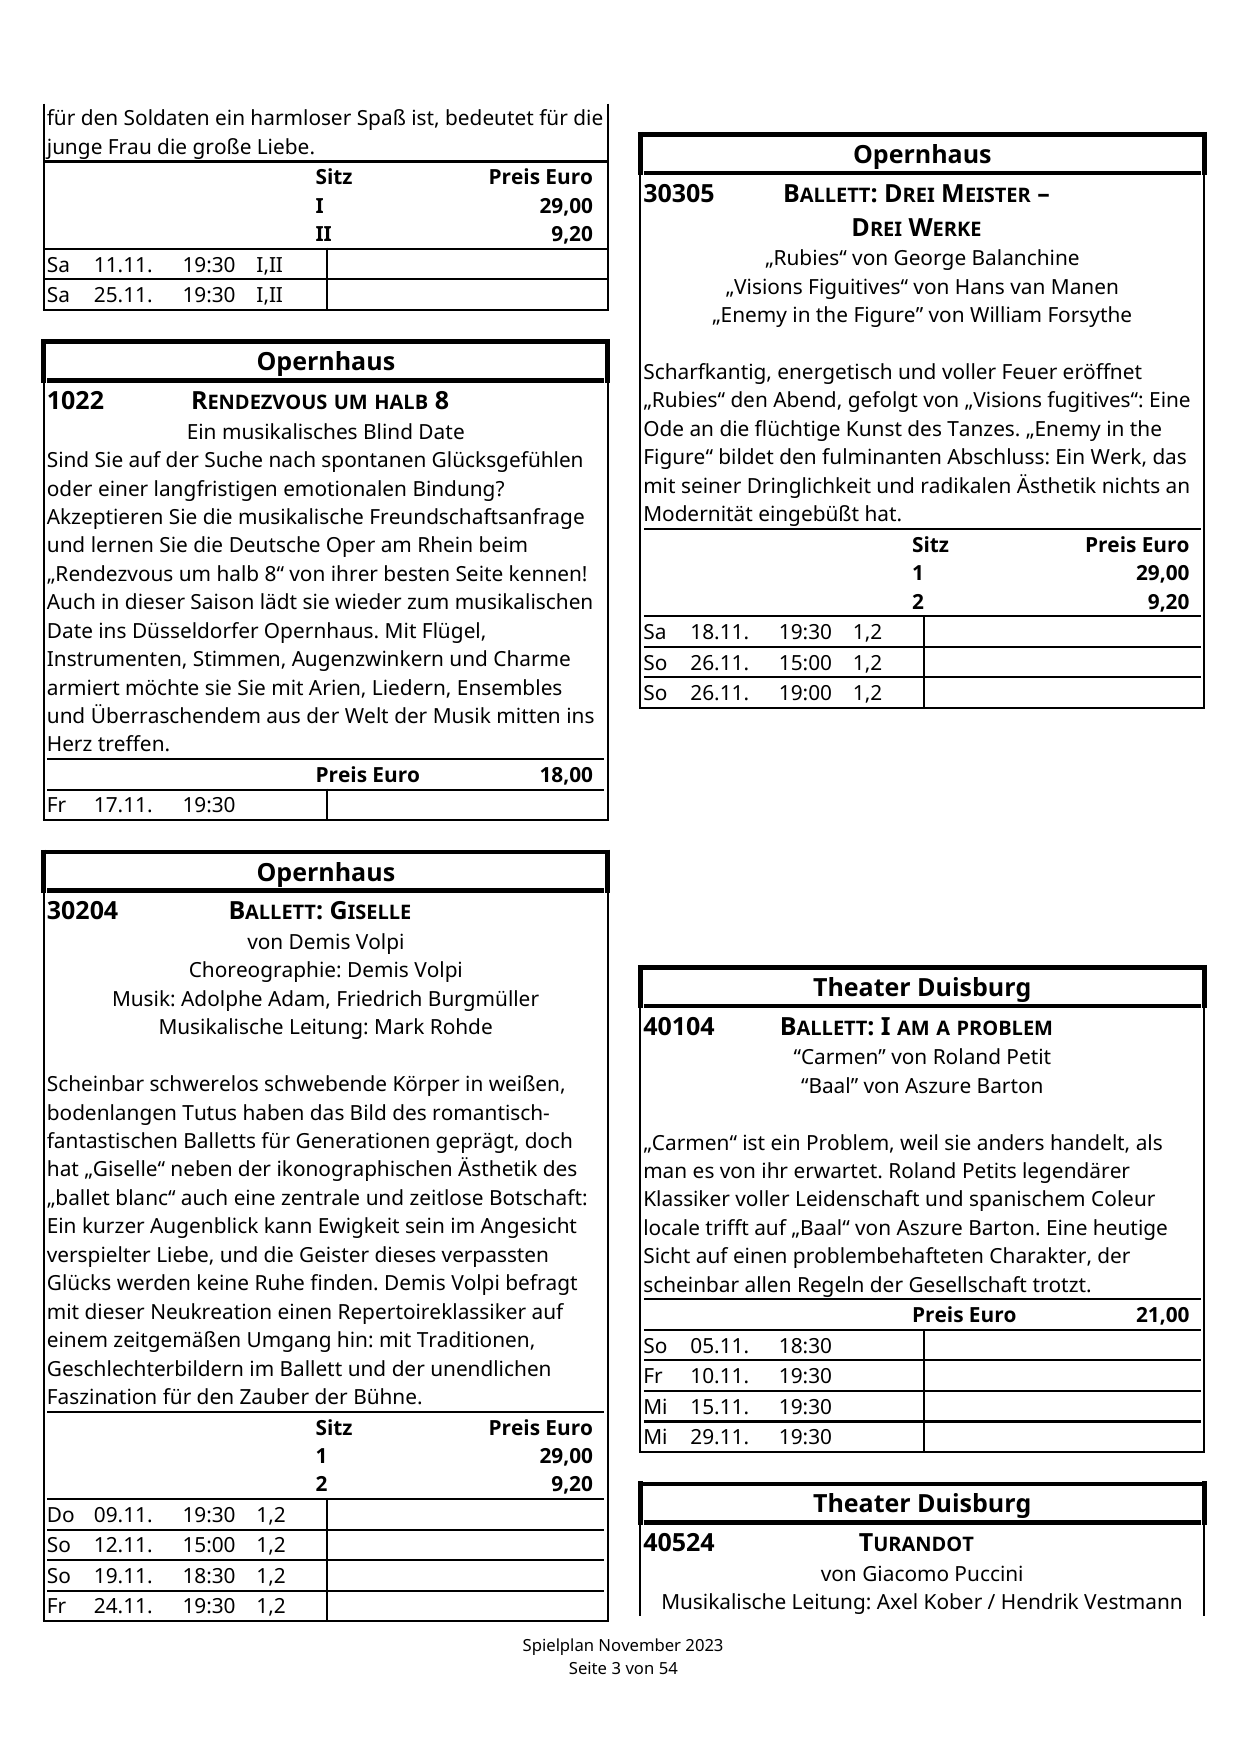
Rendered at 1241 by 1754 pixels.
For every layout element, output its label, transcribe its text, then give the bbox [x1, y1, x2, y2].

table_cell 1,2 [253, 1531, 326, 1559]
table_cell [45, 758, 312, 788]
table_cell Sitz Preis Euro I 29,00 II 9,20 [313, 163, 607, 248]
table_cell [925, 1359, 1203, 1390]
table_cell 40524 [641, 1521, 761, 1559]
table_cell 1,2 [253, 1561, 326, 1589]
table_cell [328, 1559, 607, 1589]
table_cell 19:30 [179, 280, 253, 309]
table_cell 30305 [641, 172, 761, 243]
table_header Theater Duisburg [643, 1486, 1202, 1520]
table_cell Fr [45, 1590, 91, 1620]
table_cell 26.11. [687, 678, 776, 707]
table_cell [253, 791, 326, 819]
table_cell 18:30 [776, 1331, 850, 1359]
table_cell 19:30 [776, 1392, 850, 1420]
table_cell 19:30 [179, 250, 253, 278]
table_cell [1071, 171, 1203, 243]
table_cell [328, 1498, 607, 1528]
table_cell [328, 280, 607, 309]
table_cell 1022 [45, 378, 165, 417]
table_cell [641, 1298, 909, 1329]
table_cell Sitz Preis Euro 1 29,00 2 9,20 [909, 528, 1203, 615]
table_cell 19:30 [179, 1592, 253, 1620]
table_cell [925, 1390, 1203, 1420]
table_cell [925, 676, 1203, 707]
table_cell 10.11. [687, 1361, 776, 1390]
table_cell “Carmen” von Roland Petit “Baal” von Aszure Barton „Carmen“ ist ein Problem, weil sie anders handelt, als man es von ihr erwartet. Roland Petits legendärer Klassiker voller Leidenschaft und spanischem Coleur locale trifft auf „Baal“ von Aszure Barton. Eine heutige Sicht auf einen problembehafteten Charakter, der scheinbar allen Regeln der Gesellschaft trotzt. [641, 1042, 1203, 1298]
table_cell [925, 646, 1203, 676]
table_cell Sa [641, 615, 687, 646]
table_cell 1,2 [850, 617, 923, 646]
table_cell 15.11. [687, 1392, 776, 1420]
table_cell Sa [45, 280, 91, 309]
table_cell 1,2 [253, 1500, 326, 1528]
table_cell So [641, 1329, 687, 1359]
table_cell 26.11. [687, 648, 776, 676]
table_cell [328, 789, 607, 819]
table_cell So [45, 1529, 91, 1559]
table_cell Fr [45, 789, 91, 819]
table_cell 09.11. [91, 1500, 179, 1528]
table_cell 25.11. [91, 280, 179, 309]
table_cell 18.11. [687, 617, 776, 646]
table_cell 1,2 [850, 678, 923, 707]
table_cell [1071, 1520, 1203, 1559]
table_cell [925, 1329, 1203, 1359]
table_cell Ein musikalisches Blind Date Sind Sie auf der Suche nach spontanen Glücksgefühlen oder einer langfristigen emotionalen Bindung? Akzeptieren Sie die musikalische Freundschaftsanfrage und lernen Sie die Deutsche Oper am Rhein beim „Rendezvous um halb 8“ von ihrer besten Seite kennen! Auch in dieser Saison lädt sie wieder zum musikalischen Date ins Düsseldorfer Opernhaus. Mit Flügel, Instrumenten, Stimmen, Augenzwinkern und Charme armiert möchte sie Sie mit Arien, Liedern, Ensembles und Überraschendem aus der Welt der Musik mitten ins Herz treffen. [45, 417, 607, 758]
table_cell Mi [641, 1390, 687, 1420]
table_cell 19:30 [179, 1500, 253, 1528]
table_cell [475, 378, 607, 417]
table_cell [45, 1411, 312, 1498]
table_cell 19.11. [91, 1561, 179, 1589]
table_cell 18:30 [179, 1561, 253, 1589]
table_cell I,II [253, 250, 326, 278]
table_cell 19:30 [776, 1423, 850, 1451]
table_cell [641, 528, 909, 615]
table_header Opernhaus [643, 137, 1202, 171]
table_cell I,II [253, 280, 326, 309]
table_cell Do [45, 1498, 91, 1528]
table_cell „Rubies“ von George Balanchine „Visions Figuitives“ von Hans van Manen „Enemy in the Figure” von William Forsythe Scharfkantig, energetisch und voller Feuer eröffnet „Rubies“ den Abend, gefolgt von „Visions fugitives“: Eine Ode an die flüchtige Kunst des Tanzes. „Enemy in the Figure“ bildet den fulminanten Abschluss: Ein Werk, das mit seiner Dringlichkeit und radikalen Ästhetik nichts an Modernität eingebüßt hat. [641, 244, 1203, 528]
table_cell [328, 250, 607, 278]
table_cell 29.11. [687, 1423, 776, 1451]
table_cell [45, 163, 312, 248]
table_cell 17.11. [91, 791, 179, 819]
table_cell Preis Euro 18,00 [313, 758, 607, 788]
table_cell Fr [641, 1359, 687, 1390]
table_cell Sitz Preis Euro 1 29,00 2 9,20 [313, 1411, 607, 1498]
table_cell So [641, 646, 687, 676]
table_cell 1,2 [253, 1592, 326, 1620]
table_cell [850, 1392, 923, 1420]
table_cell 15:00 [179, 1531, 253, 1559]
table_cell 19:30 [776, 1361, 850, 1390]
table_cell [328, 1590, 607, 1620]
table_cell 19:00 [776, 678, 850, 707]
table_cell 1,2 [850, 648, 923, 676]
table_header Opernhaus [46, 344, 605, 378]
table_cell [1071, 1004, 1203, 1042]
table_cell [850, 1331, 923, 1359]
table_cell 40104 [641, 1005, 761, 1042]
table_header Opernhaus [46, 854, 605, 888]
table_cell 12.11. [91, 1531, 179, 1559]
table_cell [925, 1420, 1203, 1451]
table_header Theater Duisburg [643, 970, 1202, 1003]
table_cell 19:30 [179, 791, 253, 819]
table_cell [328, 1529, 607, 1559]
table_cell [475, 888, 607, 927]
table_cell [850, 1361, 923, 1390]
table_cell [850, 1423, 923, 1451]
table_cell 11.11. [91, 250, 179, 278]
table_cell 24.11. [91, 1592, 179, 1620]
table_cell Sa [45, 250, 91, 278]
table_cell [925, 615, 1203, 646]
table_cell 30204 [45, 888, 165, 927]
table_cell So [45, 1559, 91, 1589]
table_cell 05.11. [687, 1331, 776, 1359]
table_cell 19:30 [776, 617, 850, 646]
table_cell 15:00 [776, 648, 850, 676]
table_cell So [641, 676, 687, 707]
table_cell Mi [641, 1420, 687, 1451]
table_cell von Demis Volpi Choreographie: Demis Volpi Musik: Adolphe Adam, Friedrich Burgmüller Musikalische Leitung: Mark Rohde Scheinbar schwerelos schwebende Körper in weißen, bodenlangen Tutus haben das Bild des romantisch-fantastischen Balletts für Generationen geprägt, doch hat „Giselle“ neben der ikonographischen Ästhetik des „ballet blanc“ auch eine zentrale und zeitlose Botschaft: Ein kurzer Augenblick kann Ewigkeit sein im Angesicht verspielter Liebe, und die Geister dieses verpassten Glücks werden keine Ruhe finden. Demis Volpi befragt mit dieser Neukreation einen Repertoireklassiker auf einem zeitgemäßen Umgang hin: mit Traditionen, Geschlechterbildern im Ballett und der unendlichen Faszination für den Zauber der Bühne. [45, 927, 607, 1411]
table_cell Preis Euro 21,00 [909, 1298, 1203, 1329]
